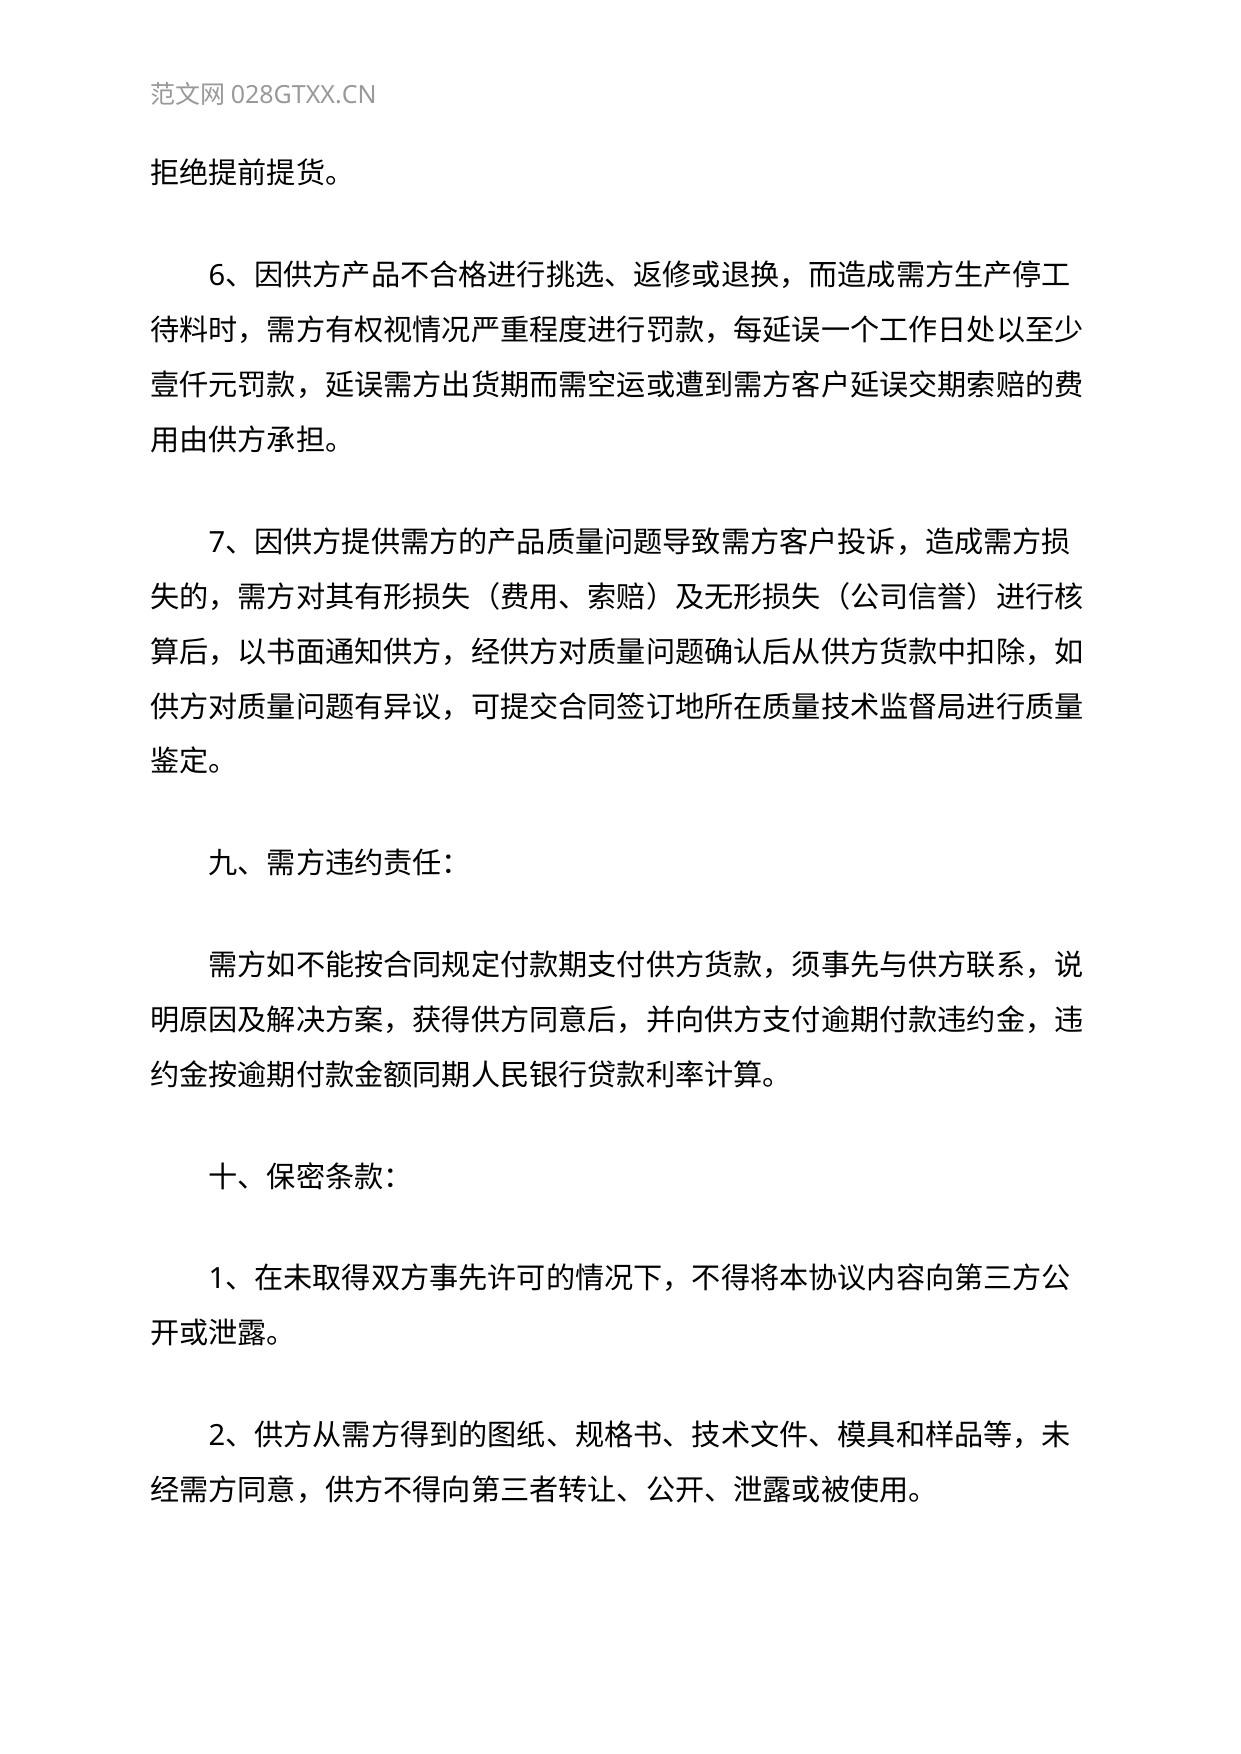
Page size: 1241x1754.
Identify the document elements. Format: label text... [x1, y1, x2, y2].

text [150, 150, 1090, 192]
text 十、保密条款： [150, 1153, 1090, 1195]
text 需方如不能按合同规定付款期支付供方货款，须事先与供方联系，说明原因及解决方案，获得供方同意后，并向供方支付逾期付款违约金，违约金按逾期付款金额同期人民银行贷款利率计算。 [150, 942, 1090, 1094]
text 2、供方从需方得到的图纸、规格书、技术文件、模具和样品等，未经需方同意，供方不得向第三者转让、公开、泄露或被使用。 [150, 1412, 1090, 1509]
text 九、需方违约责任： [150, 840, 1090, 882]
text 6、因供方产品不合格进行挑选、返修或退换，而造成需方生产停工待料时，需方有权视情况严重程度进行罚款，每延误一个工作日处以至少壹仟元罚款，延误需方出货期而需空运或遭到需方客户延误交期索赔的费用由供方承担。 [150, 252, 1090, 459]
text 7、因供方提供需方的产品质量问题导致需方客户投诉，造成需方损失的，需方对其有形损失（费用、索赔）及无形损失（公司信誉）进行核算后，以书面通知供方，经供方对质量问题确认后从供方货款中扣除，如供方对质量问题有异议，可提交合同签订地所在质量技术监督局进行质量鉴定。 [150, 518, 1090, 780]
text 1、在未取得双方事先许可的情况下，不得将本协议内容向第三方公开或泄露。 [150, 1255, 1090, 1352]
